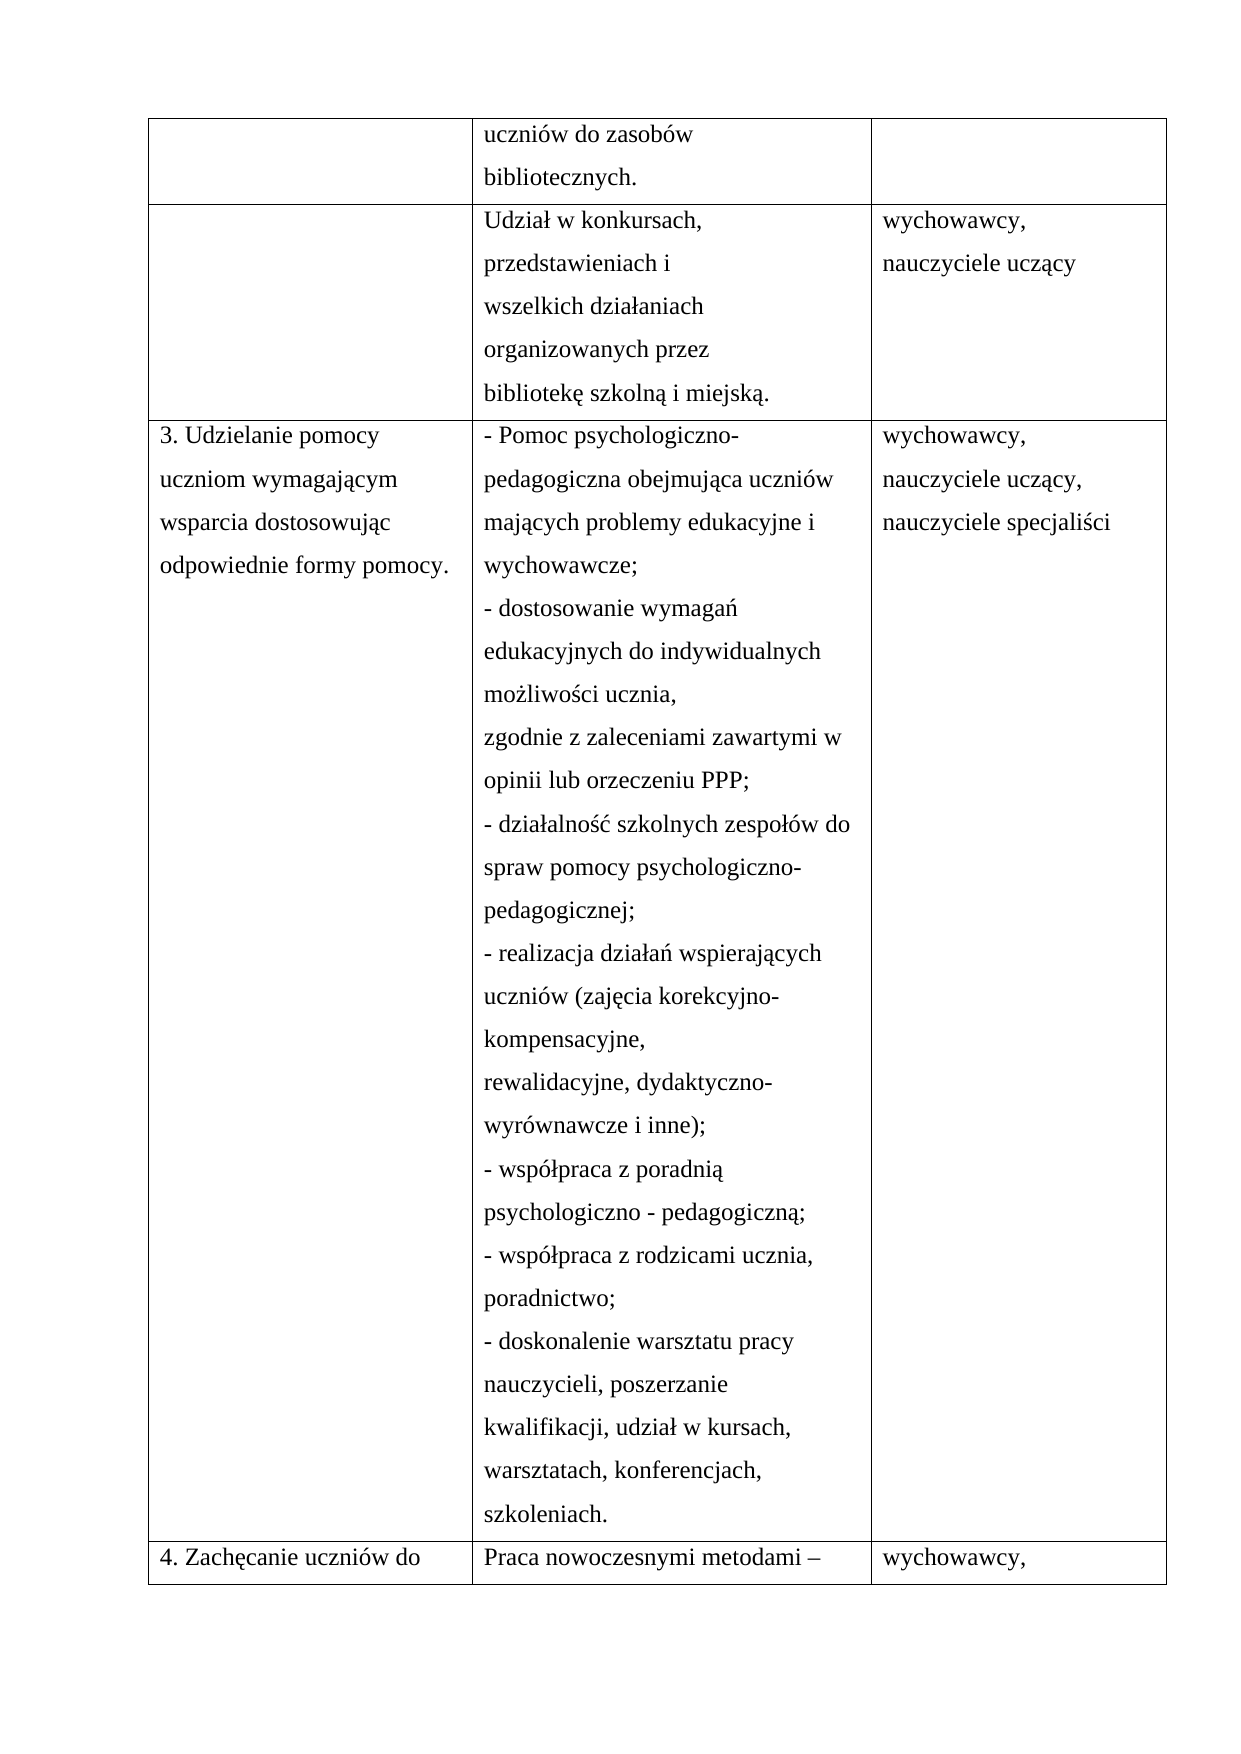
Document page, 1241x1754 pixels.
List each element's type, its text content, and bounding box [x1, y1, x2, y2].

table_cell [149, 205, 472, 419]
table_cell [872, 119, 1166, 204]
table_cell Udział w konkursach, przedstawieniach i wszelkich działaniach organizowanych przez bibliotekę szkolną i miejską. [473, 205, 871, 419]
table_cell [473, 119, 871, 204]
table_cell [872, 1542, 1166, 1583]
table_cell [473, 1542, 871, 1583]
table_cell - Pomoc psychologiczno-pedagogiczna obejmująca uczniów mających problemy edukacyjne i wychowawcze; - dostosowanie wymagań edukacyjnych do indywidualnych możliwości ucznia, zgodnie z zaleceniami zawartymi w opinii lub orzeczeniu PPP; - działalność szkolnych zespołów do spraw pomocy psychologiczno-pedagogicznej; - realizacja działań wspierających uczniów (zajęcia korekcyjno-kompensacyjne, rewalidacyjne, dydaktyczno-wyrównawcze i inne); - współpraca z poradnią psychologiczno - pedagogiczną; - współpraca z rodzicami ucznia, poradnictwo; - doskonalenie warsztatu pracy nauczycieli, poszerzanie kwalifikacji, udział w kursach, warsztatach, konferencjach, szkoleniach. [473, 421, 871, 1541]
table_cell 3. Udzielanie pomocy uczniom wymagającym wsparcia dostosowując odpowiednie formy pomocy. [149, 421, 472, 1541]
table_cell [149, 1542, 472, 1583]
table_cell wychowawcy, nauczyciele uczący, nauczyciele specjaliści [872, 421, 1166, 1541]
table_cell wychowawcy, nauczyciele uczący [872, 205, 1166, 419]
